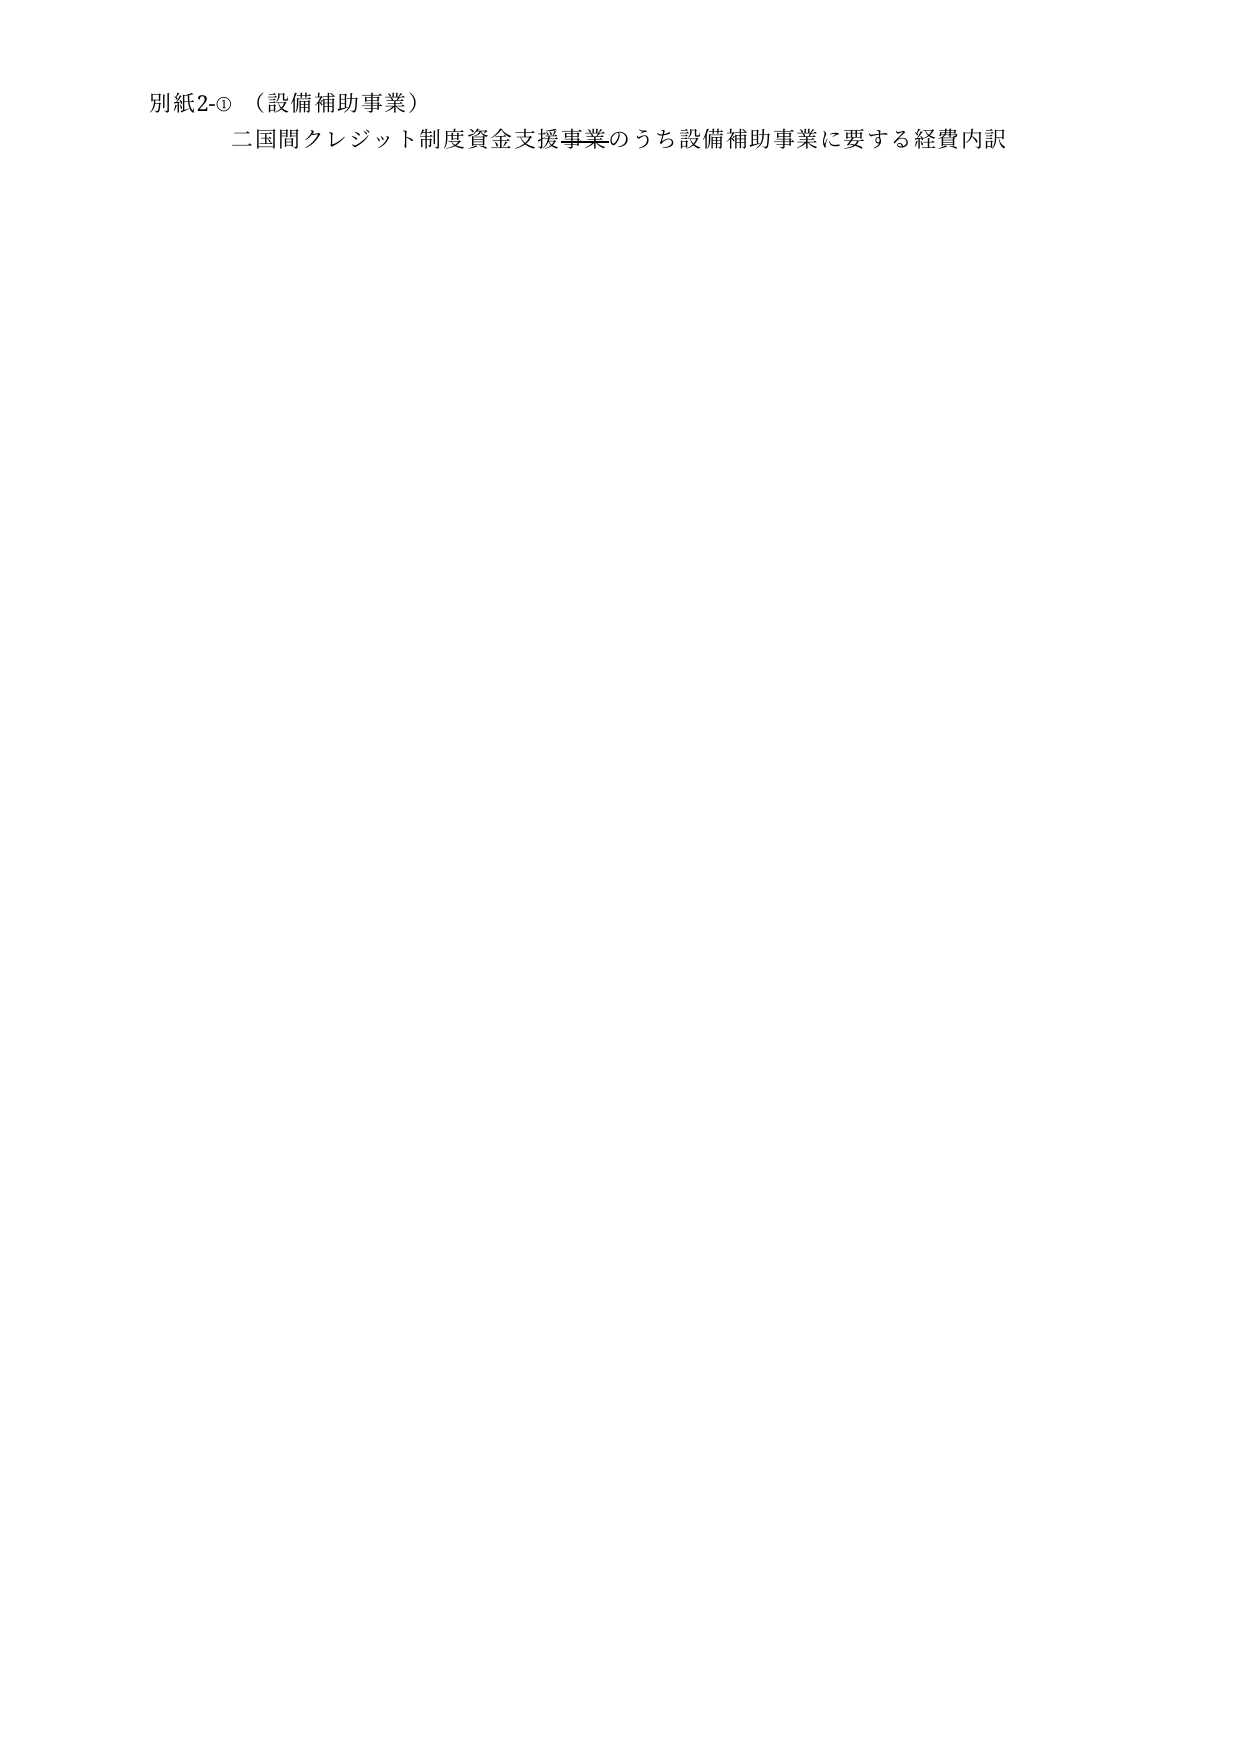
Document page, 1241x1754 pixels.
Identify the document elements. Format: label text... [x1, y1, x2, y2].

text 二国間クレジット制度資金支援事業のうち設備補助事業に要する経費内訳 [149, 120, 1091, 156]
text 別紙2-①（設備補助事業） [149, 83, 1091, 120]
